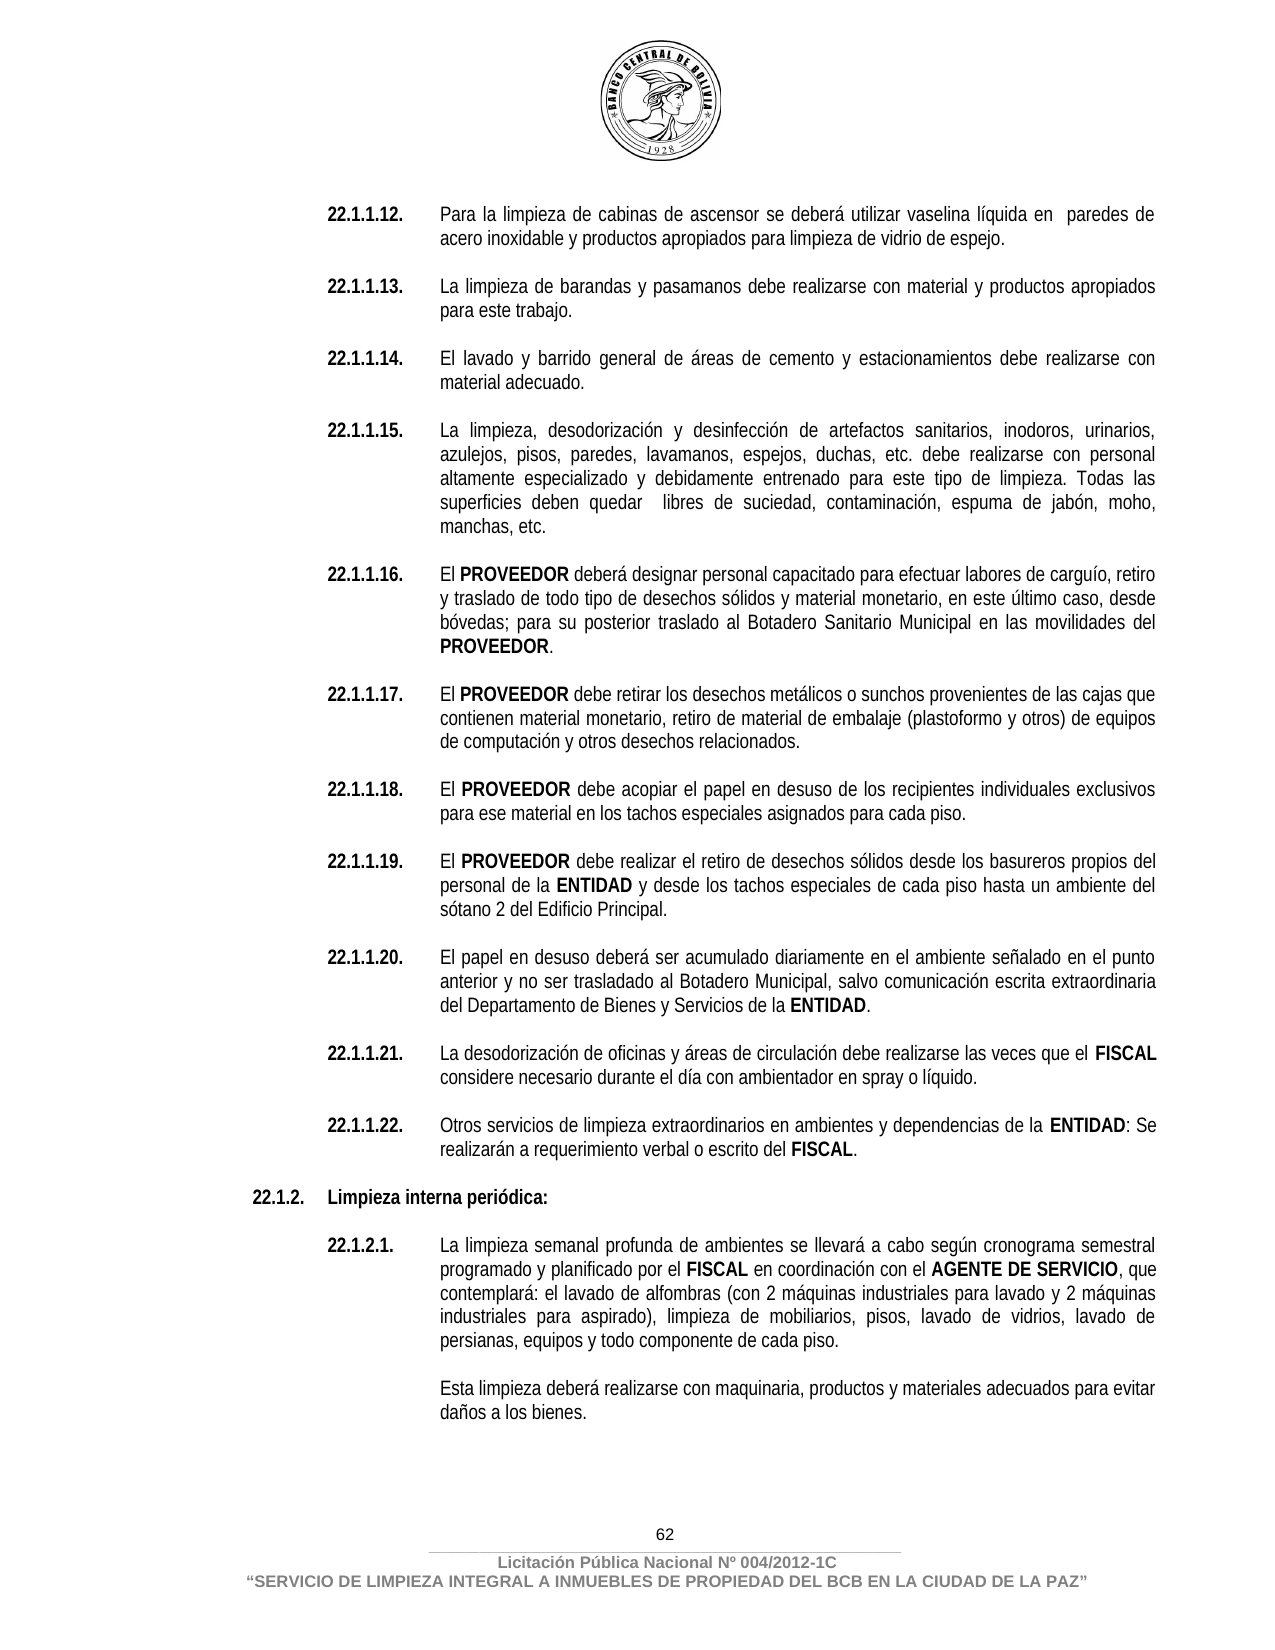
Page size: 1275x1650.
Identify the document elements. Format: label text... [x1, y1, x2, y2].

list El lavado y barrido general de áreas de cemento y estacionamientos debe realizarse con material adecuado. [327, 346, 1157, 394]
list Limpieza interna periódica: [252, 1185, 1157, 1209]
list La desodorización de oficinas y áreas de circulación debe realizarse las veces que el FISCAL considere necesario durante el día con ambientador en spray o líquido. [327, 1041, 1157, 1089]
list El papel en desuso deberá ser acumulado diariamente en el ambiente señalado en el punto anterior y no ser trasladado al Botadero Municipal, salvo comunicación escrita extraordinaria del Departamento de Bienes y Servicios de la ENTIDAD. [327, 945, 1157, 1017]
list El PROVEEDOR debe realizar el retiro de desechos sólidos desde los basureros propios del personal de la ENTIDAD y desde los tachos especiales de cada piso hasta un ambiente del sótano 2 del Edificio Principal. [327, 849, 1157, 921]
list Otros servicios de limpieza extraordinarios en ambientes y dependencias de la ENTIDAD: Se realizarán a requerimiento verbal o escrito del FISCAL. [327, 1113, 1157, 1161]
list Para la limpieza de cabinas de ascensor se deberá utilizar vaselina líquida en paredes de acero inoxidable y productos apropiados para limpieza de vidrio de espejo. [327, 202, 1157, 250]
list La limpieza, desodorización y desinfección de artefactos sanitarios, inodoros, urinarios, azulejos, pisos, paredes, lavamanos, espejos, duchas, etc. debe realizarse con personal altamente especializado y debidamente entrenado para este tipo de limpieza. Todas las superficies deben quedar libres de suciedad, contaminación, espuma de jabón, moho, manchas, etc. [327, 418, 1157, 538]
picture [600, 40, 721, 161]
list El PROVEEDOR debe acopiar el papel en desuso de los recipientes individuales exclusivos para ese material en los tachos especiales asignados para cada piso. [327, 777, 1157, 825]
text Esta limpieza deberá realizarse con maquinaria, productos y materiales adecuados para evitar daños a los bienes. [440, 1376, 1157, 1424]
list El PROVEEDOR deberá designar personal capacitado para efectuar labores de carguío, retiro y traslado de todo tipo de desechos sólidos y material monetario, en este último caso, desde bóvedas; para su posterior traslado al Botadero Sanitario Municipal en las movilidades del PROVEEDOR. [327, 562, 1157, 658]
list La limpieza semanal profunda de ambientes se llevará a cabo según cronograma semestral programado y planificado por el FISCAL en coordinación con el AGENTE DE SERVICIO, que contemplará: el lavado de alfombras (con 2 máquinas industriales para lavado y 2 máquinas industriales para aspirado), limpieza de mobiliarios, pisos, lavado de vidrios, lavado de persianas, equipos y todo componente de cada piso. [327, 1233, 1157, 1352]
list La limpieza de barandas y pasamanos debe realizarse con material y productos apropiados para este trabajo. [327, 274, 1157, 322]
list El PROVEEDOR debe retirar los desechos metálicos o sunchos provenientes de las cajas que contienen material monetario, retiro de material de embalaje (plastoformo y otros) de equipos de computación y otros desechos relacionados. [327, 682, 1157, 753]
